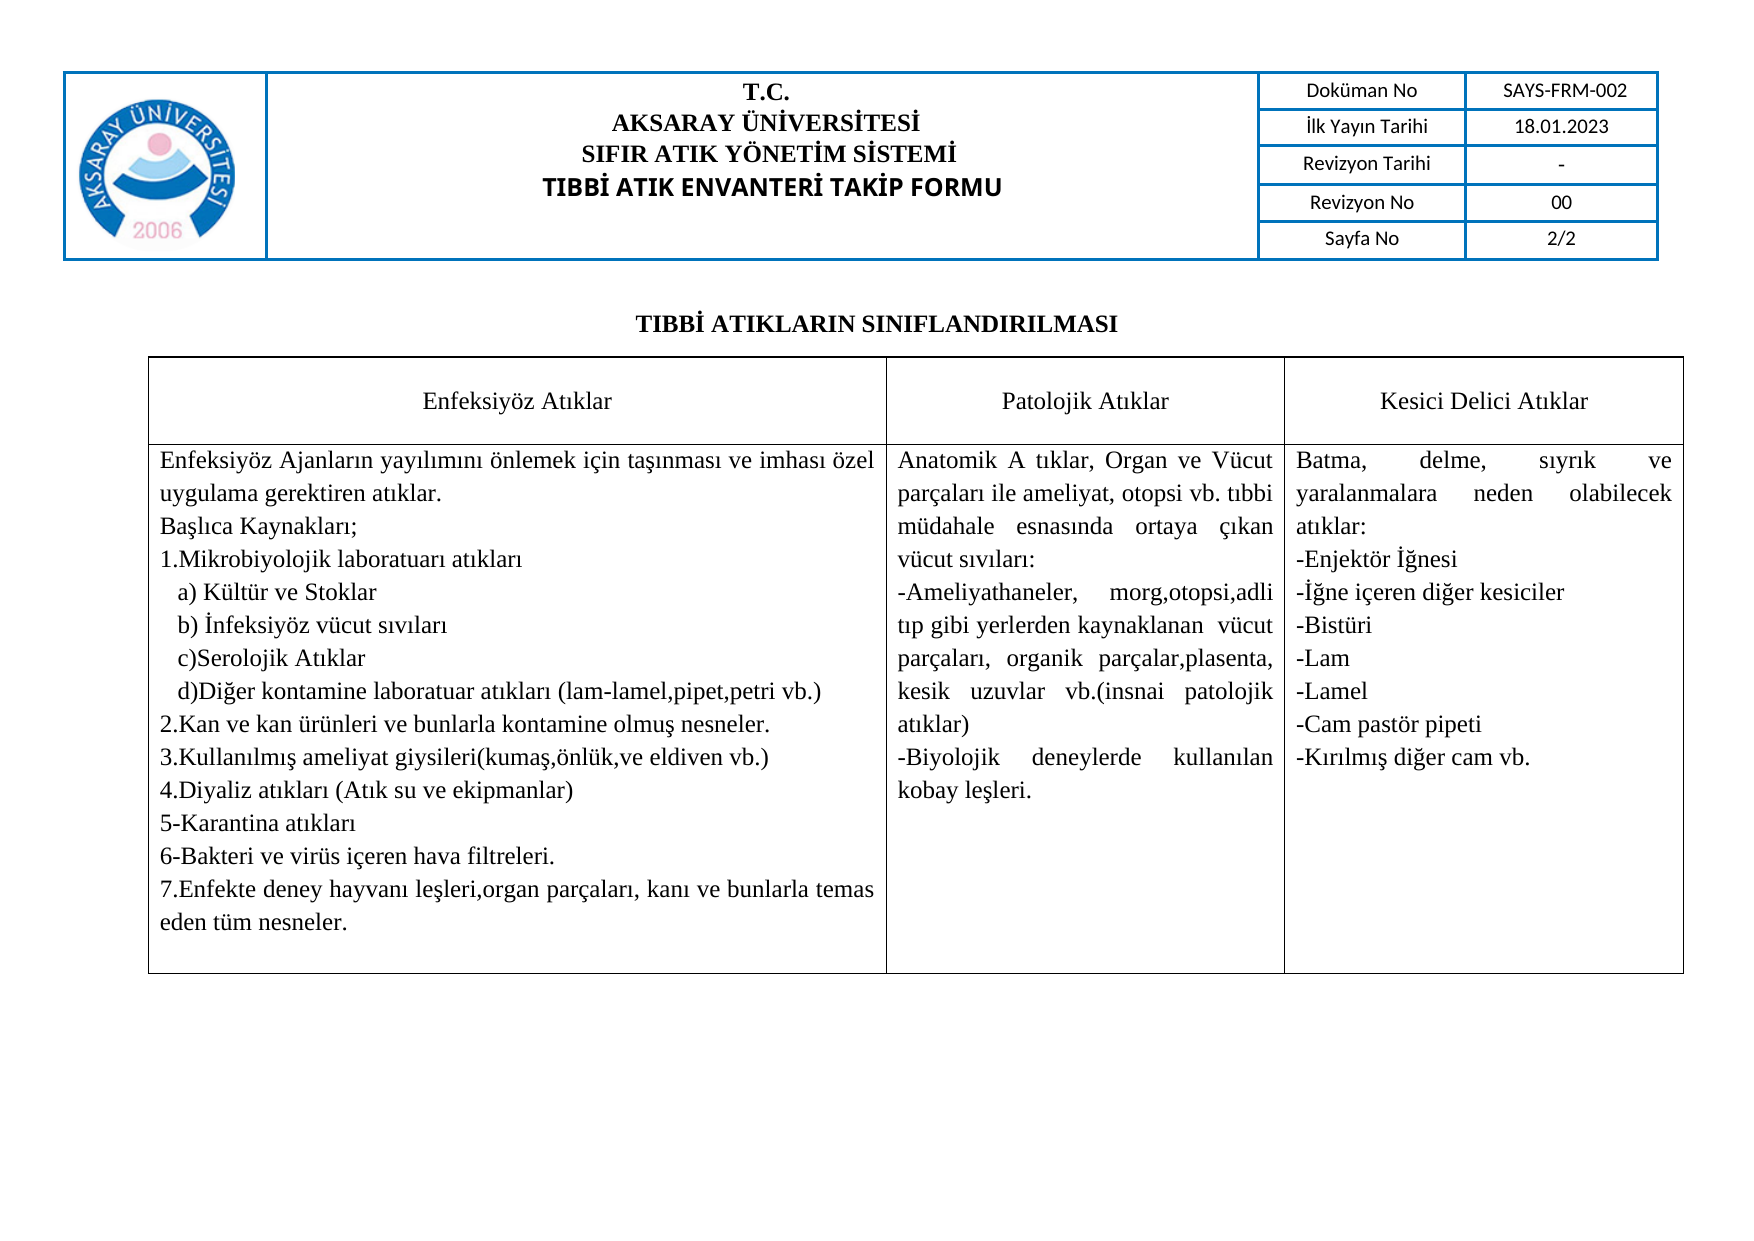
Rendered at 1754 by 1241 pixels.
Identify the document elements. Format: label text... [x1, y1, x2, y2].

text TIBBİ ATIKLARIN SINIFLANDIRILMASI [148, 309, 1606, 337]
table_header Kesici Delici Atıklar [1285, 358, 1683, 444]
table_cell Batma, delme, sıyrık ve yaralanmalara neden olabilecek atıklar: -Enjektör İğnesi -İğne içeren diğer kesiciler -Bistüri -Lam -Lamel -Cam pastör pipeti -Kırılmış diğer cam vb. [1285, 445, 1683, 973]
table_header Patolojik Atıklar [887, 358, 1284, 444]
table_cell Enfeksiyöz Ajanların yayılımını önlemek için taşınması ve imhası özel uygulama gerektiren atıklar. Başlıca Kaynakları; 1.Mikrobiyolojik laboratuarı atıkları a) Kültür ve Stoklar b) İnfeksiyöz vücut sıvıları c)Serolojik Atıklar d)Diğer kontamine laboratuar atıkları (lam-lamel,pipet,petri vb.) 2.Kan ve kan ürünleri ve bunlarla kontamine olmuş nesneler. 3.Kullanılmış ameliyat giysileri(kumaş,önlük,ve eldiven vb.) 4.Diyaliz atıkları (Atık su ve ekipmanlar) 5-Karantina atıkları 6-Bakteri ve virüs içeren hava filtreleri. 7.Enfekte deney hayvanı leşleri,organ parçaları, kanı ve bunlarla temas eden tüm nesneler. [149, 445, 886, 973]
table_cell Anatomik A tıklar, Organ ve Vücut parçaları ile ameliyat, otopsi vb. tıbbi müdahale esnasında ortaya çıkan vücut sıvıları: -Ameliyathaneler, morg,otopsi,adli tıp gibi yerlerden kaynaklanan vücut parçaları, organik parçalar,plasenta, kesik uzuvlar vb.(insnai patolojik atıklar) -Biyolojik deneylerde kullanılan kobay leşleri. [887, 445, 1284, 973]
picture [73, 95, 235, 252]
table_header Enfeksiyöz Atıklar [149, 358, 886, 444]
